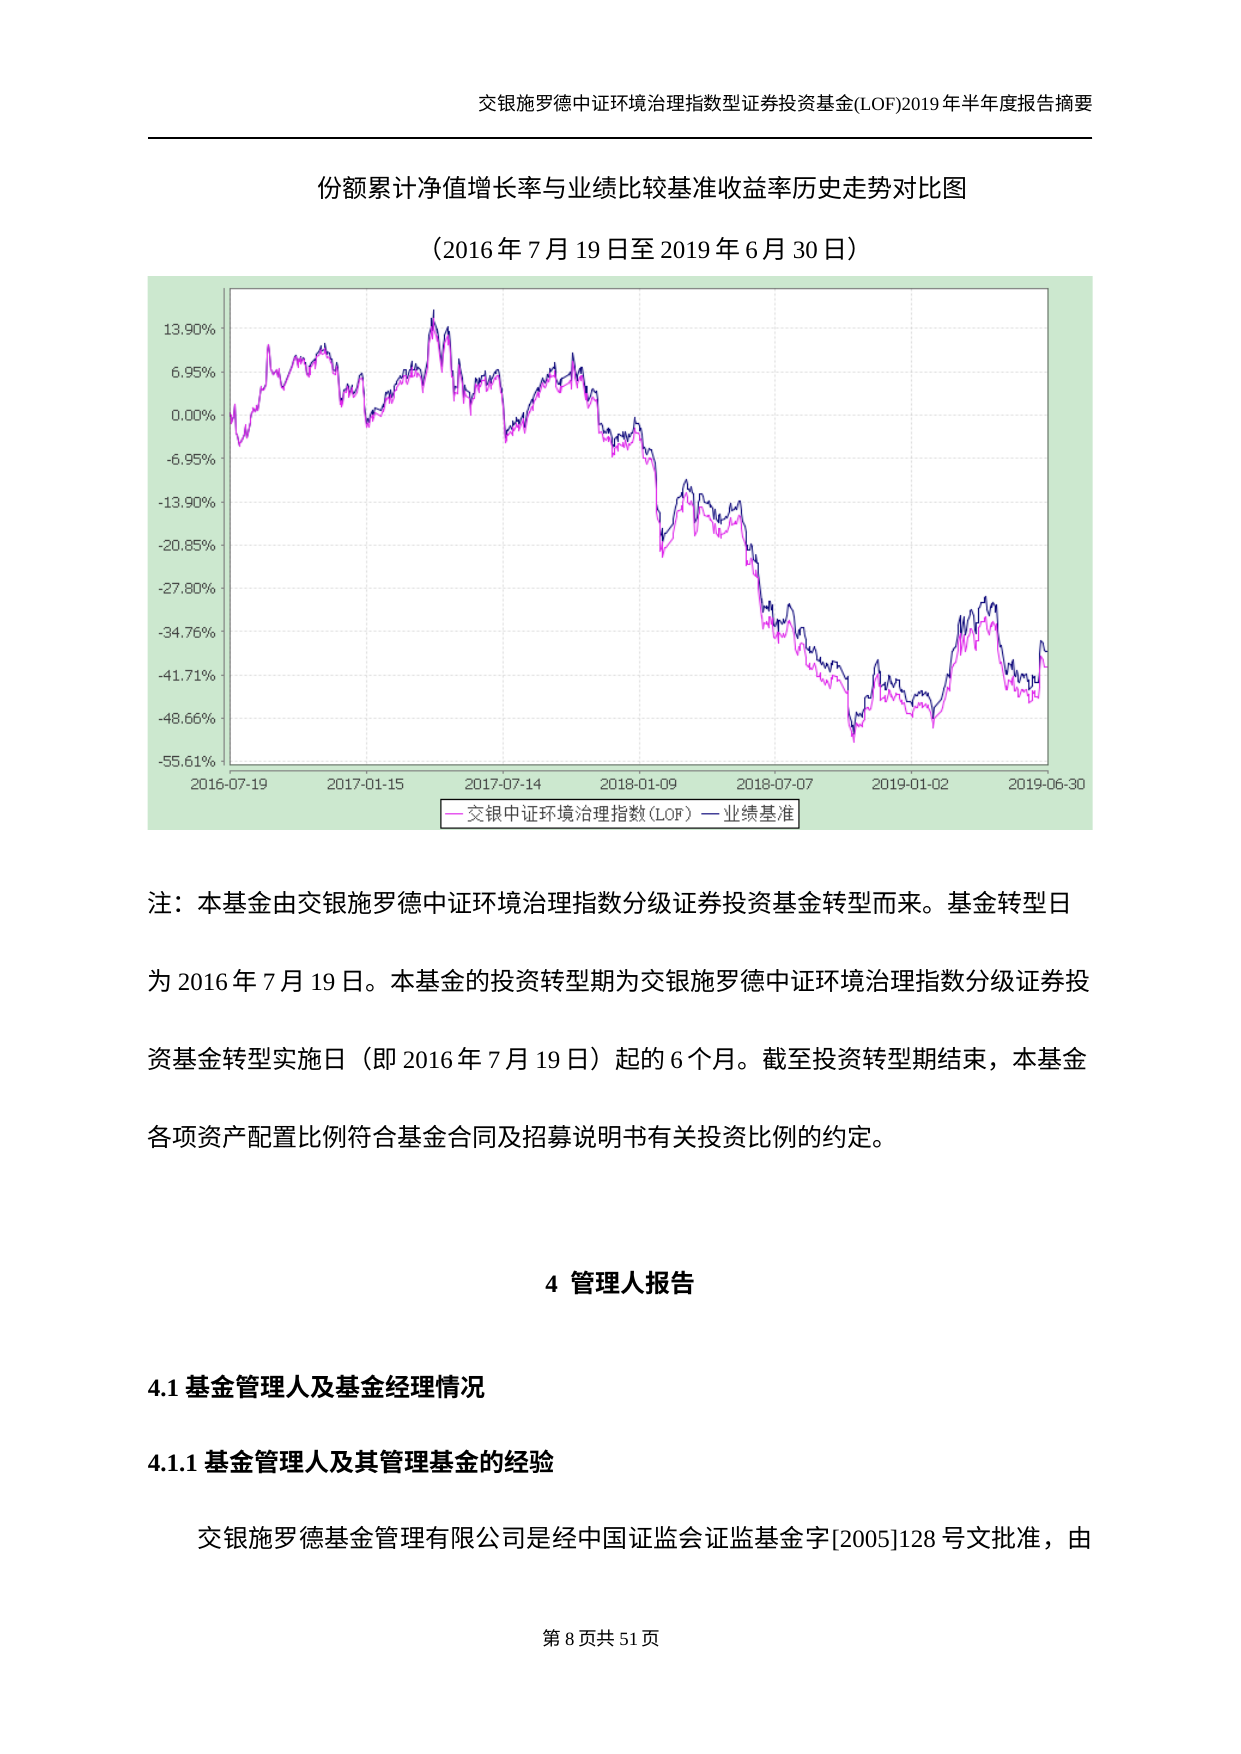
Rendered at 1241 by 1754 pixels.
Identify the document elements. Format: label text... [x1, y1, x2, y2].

subtitle 4 管理人报告 [148, 1249, 1092, 1314]
text 注：本基金由交银施罗德中证环境治理指数分级证券投资基金转型而来。基金转型日为2016年7月19日。本基金的投资转型期为交银施罗德中证环境治理指数分级证券投资基金转型实施日（即2016年7月19日）起的6个月。截至投资转型期结束，本基金各项资产配置比例符合基金合同及招募说明书有关投资比例的约定。 [148, 869, 1092, 1168]
text 4.1.1 基金管理人及其管理基金的经验 [148, 1428, 1092, 1493]
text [148, 1504, 1092, 1569]
text （2016年7月19日至2019年6月30日） [148, 229, 1092, 266]
picture [147, 276, 1093, 830]
subtitle 4.1 基金管理人及基金经理情况 [148, 1353, 1092, 1418]
text 份额累计净值增长率与业绩比较基准收益率历史走势对比图 [148, 154, 1092, 219]
